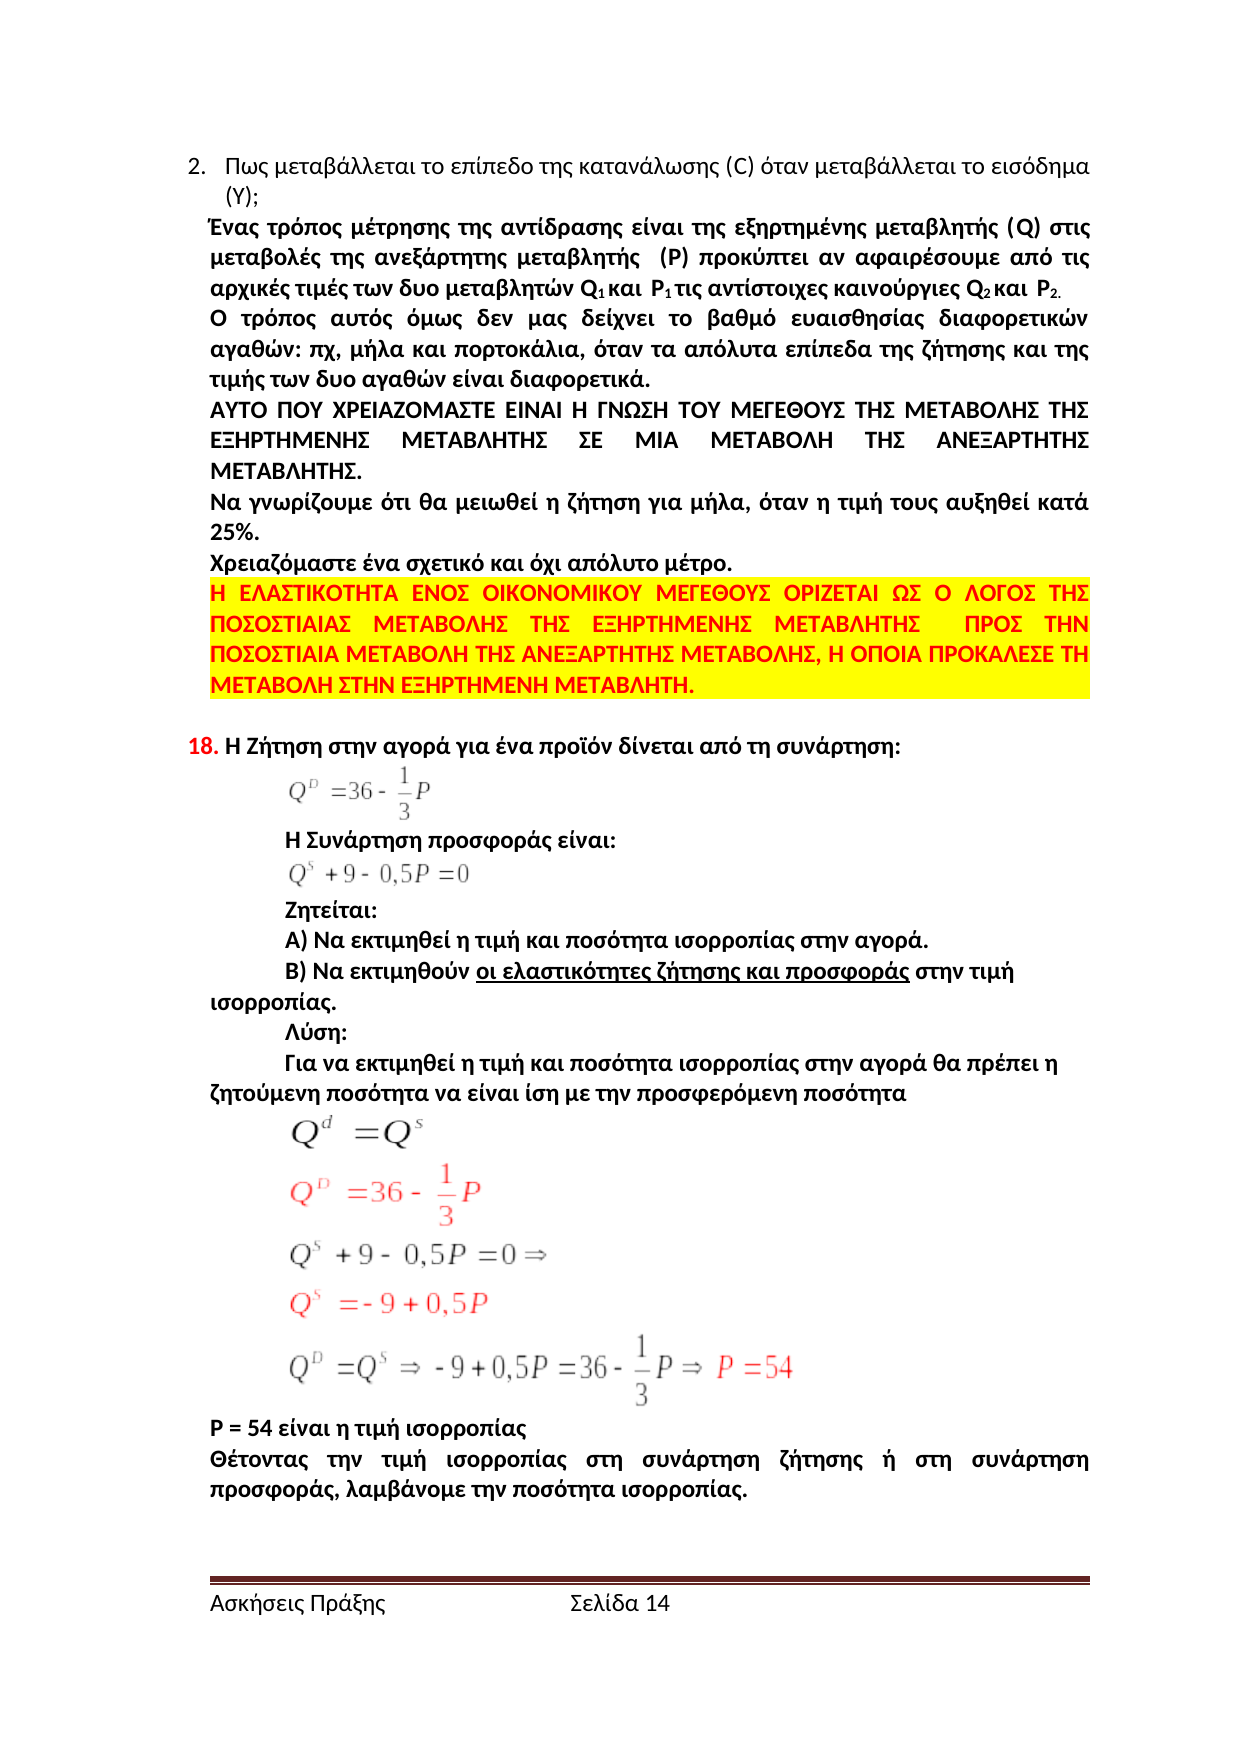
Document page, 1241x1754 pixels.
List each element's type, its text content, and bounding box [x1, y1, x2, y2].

list Πως μεταβάλλεται το επίπεδο της κατανάλωσης (C) όταν μεταβάλλεται το εισόδημα (Υ); [187, 150, 1090, 211]
text P = 54 είναι η τιμή ισορροπίας [210, 1412, 1090, 1443]
text Για να εκτιμηθεί η τιμή και ποσότητα ισορροπίας στην αγορά θα πρέπει η ζητούμενη ποσότητα να είναι ίση με την προσφερόμενη ποσότητα [210, 1047, 1090, 1108]
text Ζητείται: [210, 894, 1090, 924]
text Ο τρόπος αυτός όμως δεν μας δείχνει το βαθμό ευαισθησίας διαφορετικών αγαθών: πχ, μήλα και πορτοκάλια, όταν τα απόλυτα επίπεδα της ζήτησης και της τιμής των δυο αγαθών είναι διαφορετικά. [210, 303, 1090, 394]
text ΑΥΤΟ ΠΟΥ ΧΡΕΙΑΖΟΜΑΣΤΕ ΕΙΝΑΙ Η ΓΝΩΣΗ ΤΟΥ ΜΕΓΕΘΟΥΣ ΤΗΣ ΜΕΤΑΒΟΛΗΣ ΤΗΣ ΕΞΗΡΤΗΜΕΝΗΣ ΜΕΤΑΒΛΗΤΗΣ ΣΕ ΜΙΑ ΜΕΤΑΒΟΛΗ ΤΗΣ ΑΝΕΞΑΡΤΗΤΗΣ ΜΕΤΑΒΛΗΤΗΣ. [210, 394, 1090, 486]
text Λύση: [210, 1016, 1090, 1047]
text Η Συνάρτηση προσφοράς είναι: [210, 824, 1090, 855]
text Θέτοντας την τιμή ισορροπίας στη συνάρτηση ζήτησης ή στη συνάρτηση προσφοράς, λαμβάνομε την ποσότητα ισορροπίας. [210, 1443, 1090, 1504]
list Η Ζήτηση στην αγορά για ένα προϊόν δίνεται από τη συνάρτηση: [187, 730, 1090, 760]
text Η ΕΛΑΣΤΙΚΟΤΗΤΑ ΕΝΟΣ ΟΙΚΟΝΟΜΙΚΟΥ ΜΕΓΕΘΟΥΣ ΟΡΙΖΕΤΑΙ ΩΣ Ο ΛΟΓΟΣ ΤΗΣ ΠΟΣΟΣΤΙΑΙΑΣ ΜΕΤΑΒΟΛΗΣ ΤΗΣ ΕΞΗΡΤΗΜΕΝΗΣ ΜΕΤΑΒΛΗΤΗΣ ΠΡΟΣ ΤΗΝ ΠΟΣΟΣΤΙΑΙΑ ΜΕΤΑΒΟΛΗ ΤΗΣ ΑΝΕΞΑΡΤΗΤΗΣ ΜΕΤΑΒΟΛΗΣ, Η ΟΠΟΙΑ ΠΡΟΚΑΛΕΣΕ ΤΗ ΜΕΤΑΒΟΛΗ ΣΤΗΝ ΕΞΗΡΤΗΜΕΝΗ ΜΕΤΑΒΛΗΤΗ. [210, 577, 1090, 699]
text Α) Να εκτιμηθεί η τιμή και ποσότητα ισορροπίας στην αγορά. [210, 924, 1090, 955]
text Χρειαζόμαστε ένα σχετικό και όχι απόλυτο μέτρο. [210, 547, 1090, 577]
text Να γνωρίζουμε ότι θα μειωθεί η ζήτηση για μήλα, όταν η τιμή τους αυξηθεί κατά 25%. [210, 486, 1090, 547]
text Β) Να εκτιμηθούν οι ελαστικότητες ζήτησης και προσφοράς στην τιμή ισορροπίας. [210, 955, 1090, 1016]
text Ένας τρόπος μέτρησης της αντίδρασης είναι της εξηρτημένης μεταβλητής (Q) στις μεταβολές της ανεξάρτητης μεταβλητής (P) προκύπτει αν αφαιρέσουμε από τις αρχικές τιμές των δυο μεταβλητών Q1 και P1 τις αντίστοιχες καινούργιες Q2 και P2. [210, 211, 1090, 303]
